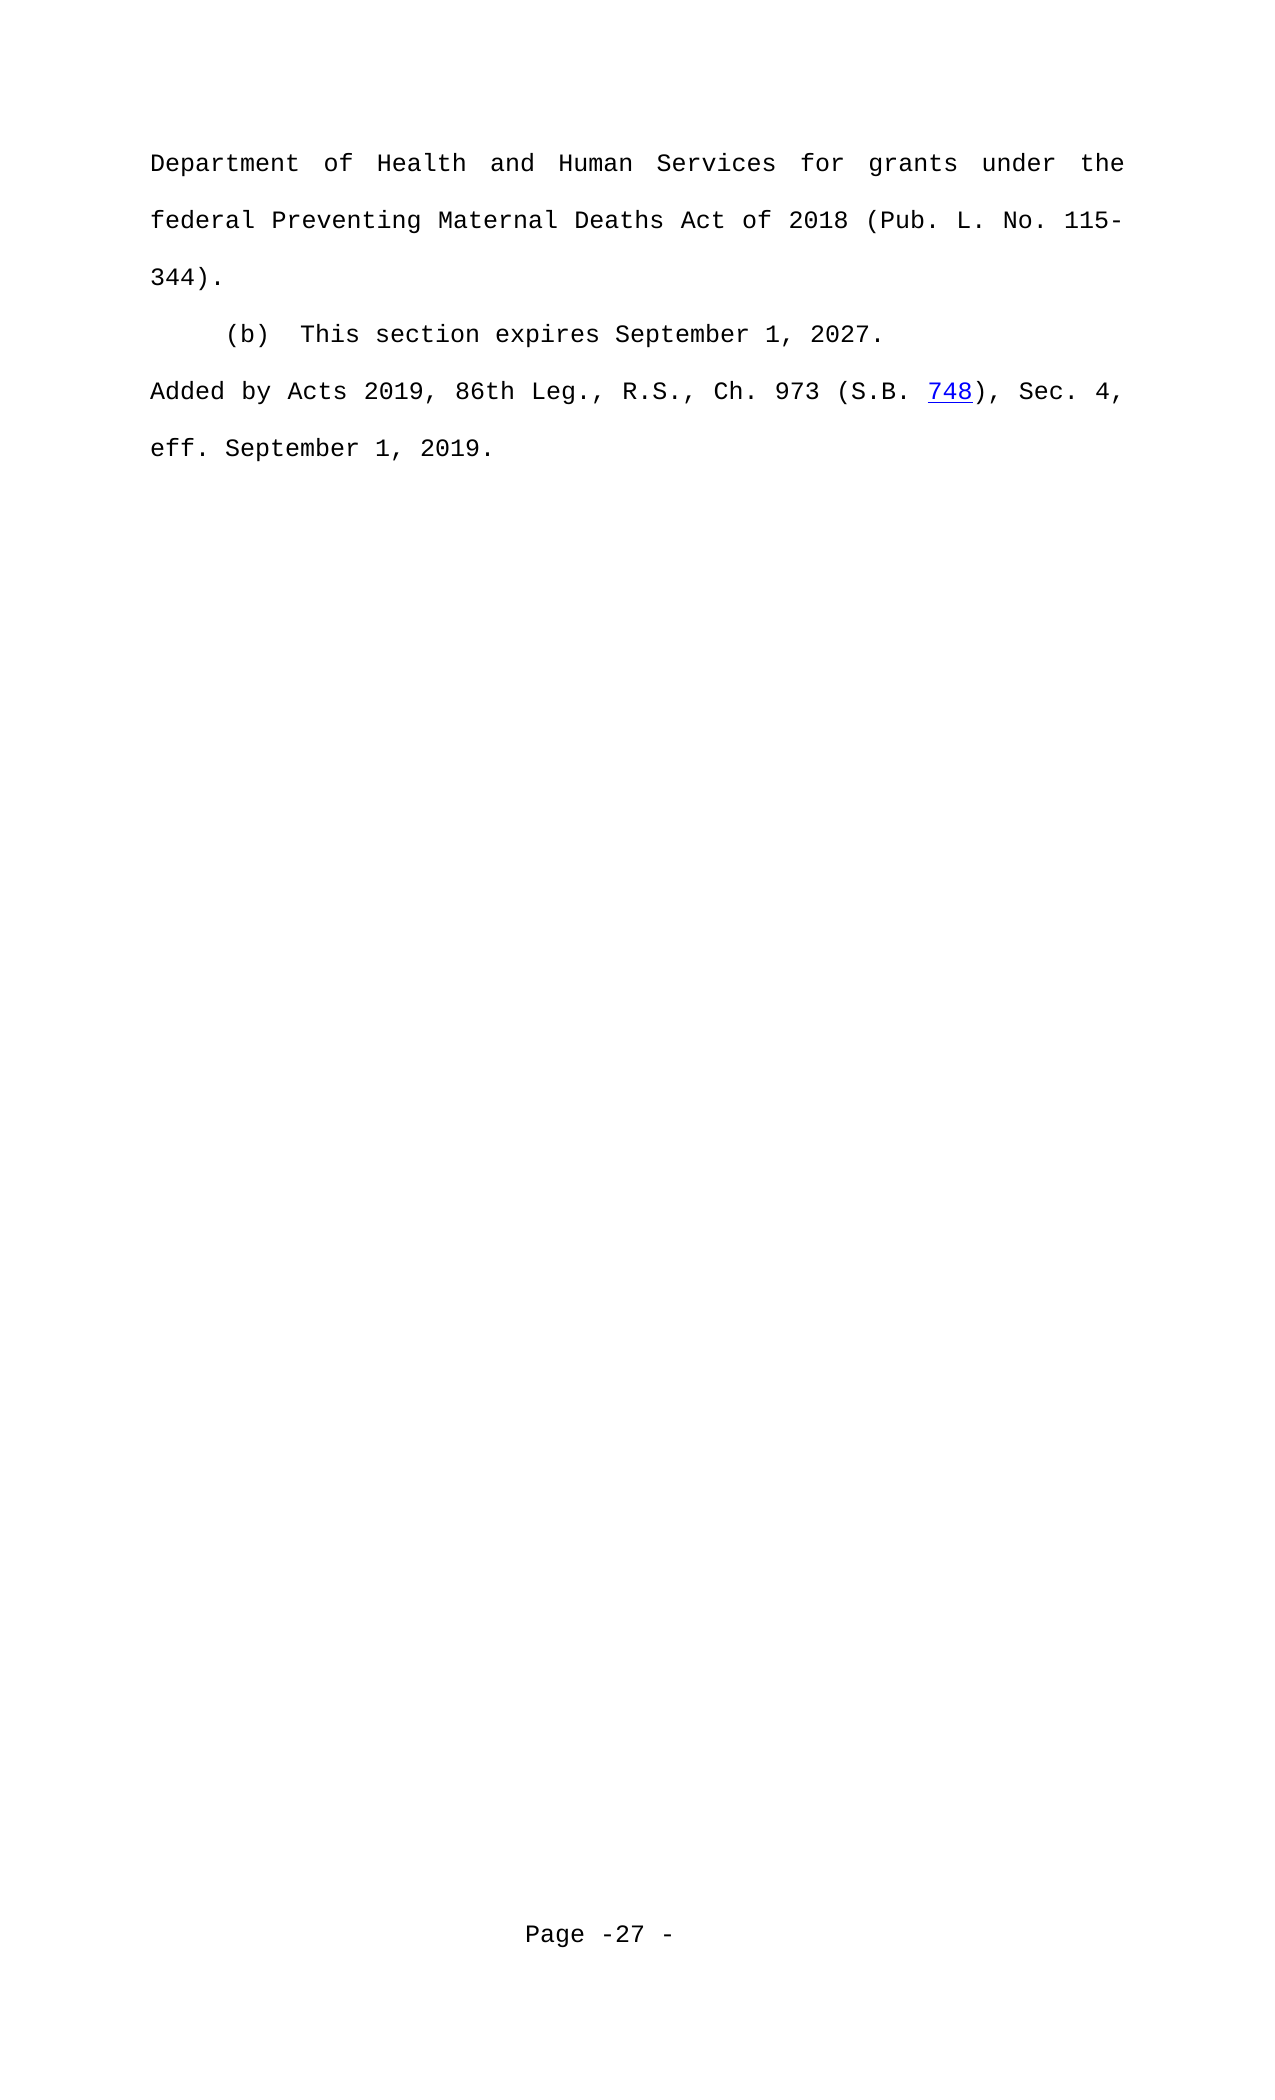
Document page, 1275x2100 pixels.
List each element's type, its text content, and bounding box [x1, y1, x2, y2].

text Added by Acts 2019, 86th Leg., R.S., Ch. 973 (S.B. 748), Sec. 4, eff. September 1, 2019. [150, 378, 1125, 464]
text (b) This section expires September 1, 2027. [150, 321, 1125, 350]
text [150, 150, 1125, 293]
